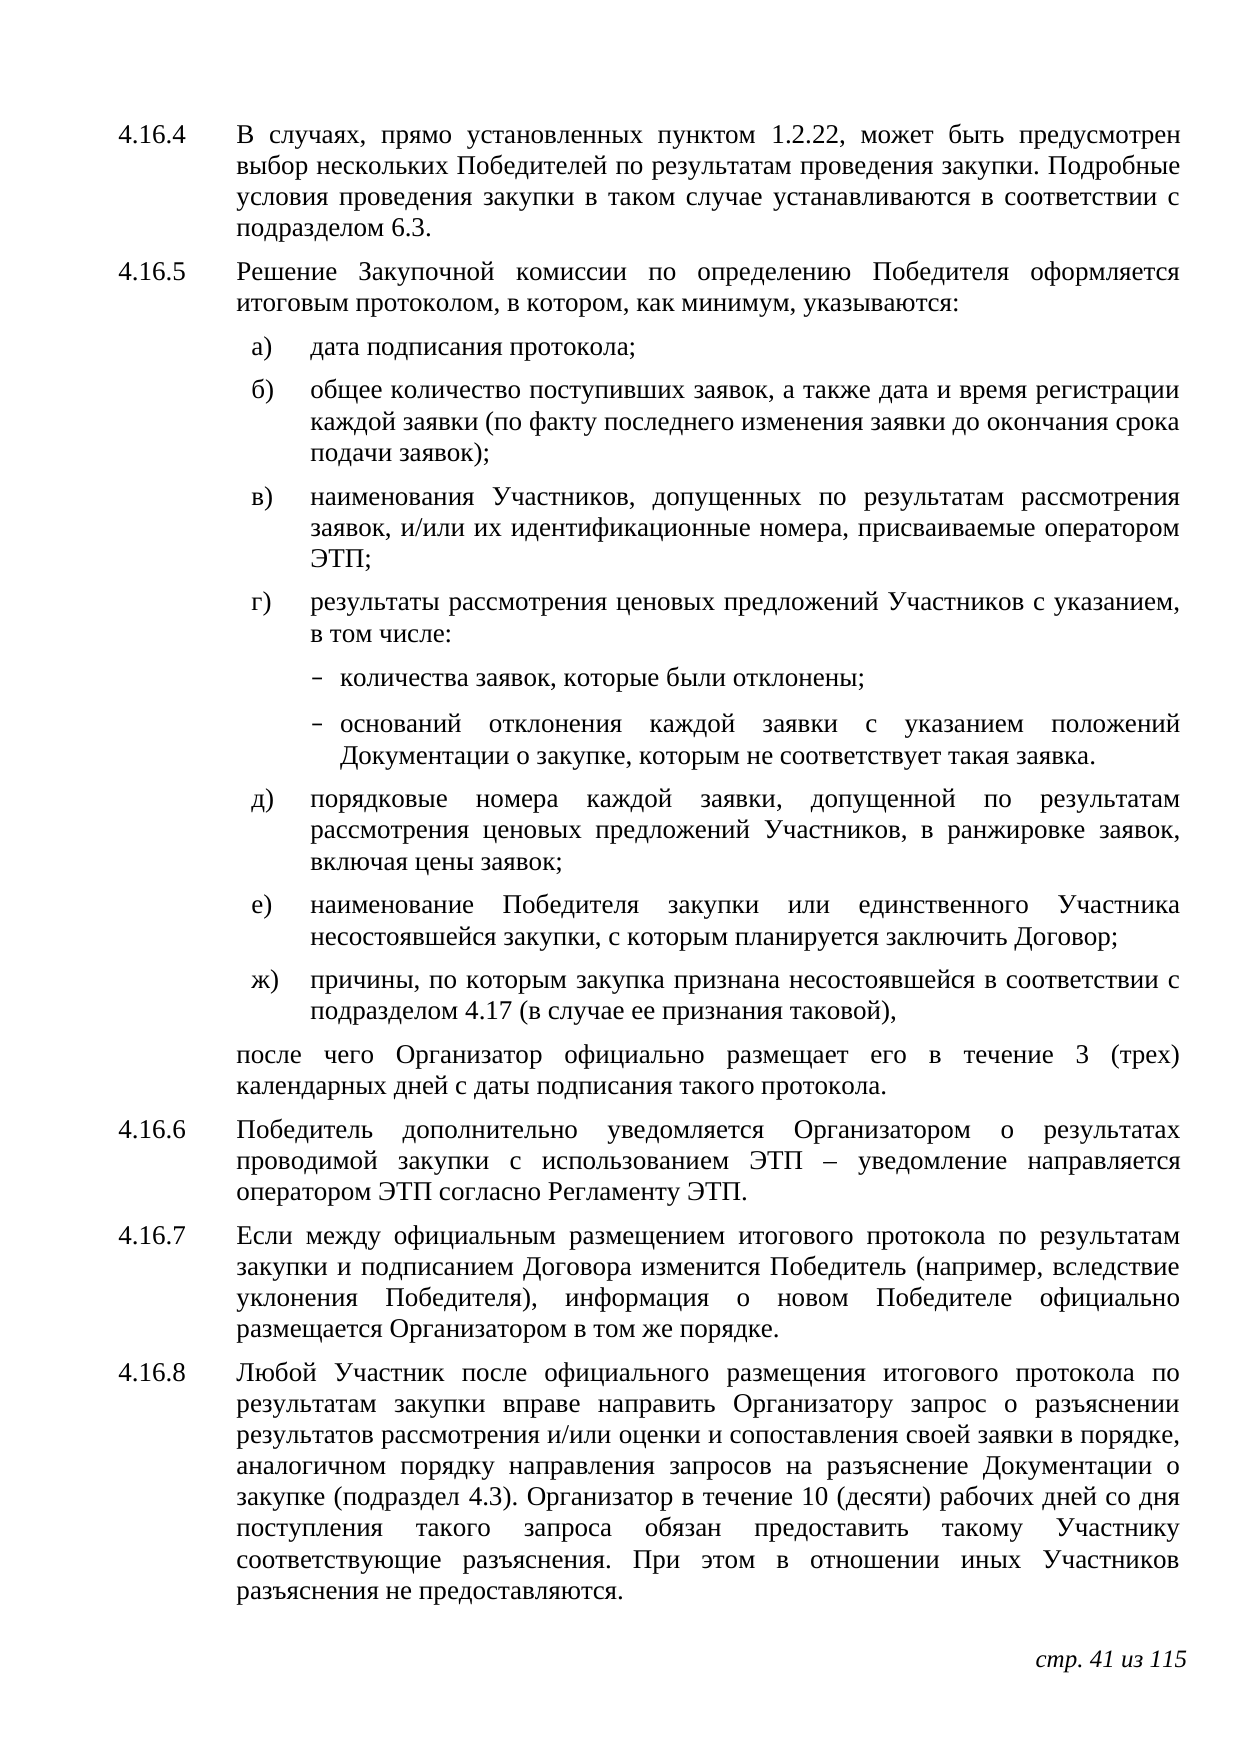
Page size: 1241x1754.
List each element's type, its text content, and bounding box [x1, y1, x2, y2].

text причины, по которым закупка признана несостоявшейся в соответствии с подразделом 4.17 (в случае ее признания таковой), [251, 963, 1181, 1026]
list количества заявок, которые были отклонены; [310, 660, 1181, 693]
text наименование Победителя закупки или единственного Участника несостоявшейся закупки, с которым планируется заключить Договор; [251, 888, 1181, 951]
list оснований отклонения каждой заявки с указанием положений Документации о закупке, которым не соответствует такая заявка. [310, 706, 1181, 770]
text порядковые номера каждой заявки, допущенной по результатам рассмотрения ценовых предложений Участников, в ранжировке заявок, включая цены заявок; [251, 782, 1181, 876]
text дата подписания протокола; [251, 330, 1181, 361]
text В случаях, прямо установленных пунктом 1.2.22, может быть предусмотрен выбор нескольких Победителей по результатам проведения закупки. Подробные условия проведения закупки в таком случае устанавливаются в соответствии с подразделом 6.3. [118, 118, 1181, 243]
list после чего Организатор официально размещает его в течение 3 (трех) календарных дней с даты подписания такого протокола. [236, 1038, 1181, 1100]
text общее количество поступивших заявок, а также дата и время регистрации каждой заявки (по факту последнего изменения заявки до окончания срока подачи заявок); [251, 374, 1181, 467]
text Решение Закупочной комиссии по определению Победителя оформляется итоговым протоколом, в котором, как минимум, указываются: [118, 255, 1181, 317]
text Если между официальным размещением итогового протокола по результатам закупки и подписанием Договора изменится Победитель (например, вследствие уклонения Победителя), информация о новом Победителе официально размещается Организатором в том же порядке. [118, 1219, 1181, 1343]
text наименования Участников, допущенных по результатам рассмотрения заявок, и/или их идентификационные номера, присваиваемые оператором ЭТП; [251, 479, 1181, 573]
text Победитель дополнительно уведомляется Организатором о результатах проводимой закупки с использованием ЭТП – уведомление направляется оператором ЭТП согласно Регламенту ЭТП. [118, 1113, 1181, 1206]
text результаты рассмотрения ценовых предложений Участников с указанием, в том числе: [251, 586, 1181, 648]
text Любой Участник после официального размещения итогового протокола по результатам закупки вправе направить Организатору запрос о разъяснении результатов рассмотрения и/или оценки и сопоставления своей заявки в порядке, аналогичном порядку направления запросов на разъяснение Документации о закупке (подраздел 4.3). Организатор в течение 10 (десяти) рабочих дней со дня поступления такого запроса обязан предоставить такому Участнику соответствующие разъяснения. При этом в отношении иных Участников разъяснения не предоставляются. [118, 1356, 1181, 1605]
